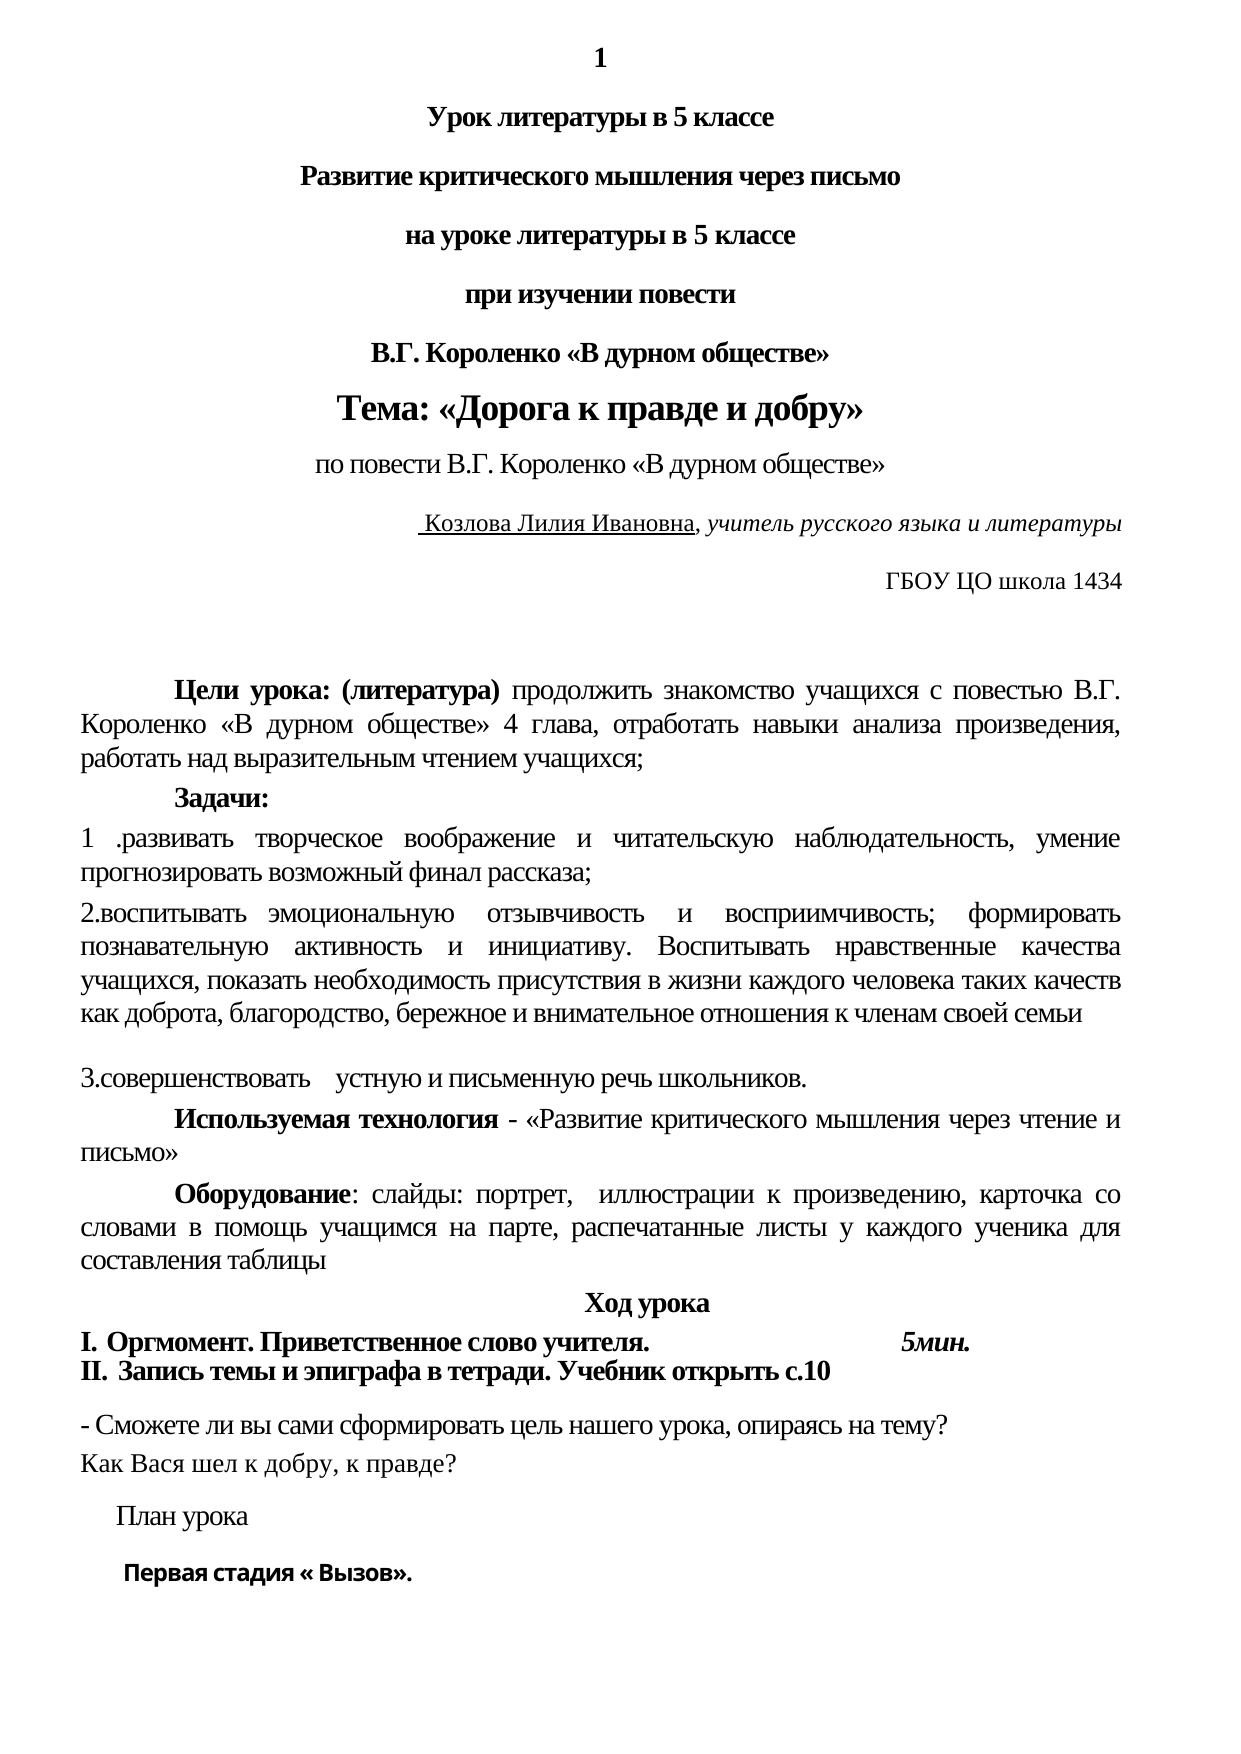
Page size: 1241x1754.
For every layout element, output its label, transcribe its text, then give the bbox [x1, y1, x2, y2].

text Урок литературы в 5 классе [80, 96, 1122, 134]
text Оборудование: слайды: портрет, иллюстрации к произведению, карточка со словами в помощь учащимся на парте, распечатанные листы у каждого ученика для составления таблицы [80, 1177, 1122, 1276]
text Как Вася шел к добру, к правде? [80, 1451, 1122, 1478]
text Первая стадия « Вызов». [80, 1538, 1122, 1592]
text Козлова Лилия Ивановна, учитель русского языка и литературы [59, 508, 1122, 537]
text В.Г. Короленко «В дурном обществе» [80, 331, 1122, 370]
text 1 .развивать творческое воображение и читательскую наблюдательность, умение прогнозировать возможный финал рассказа; [80, 821, 1122, 888]
text Тема: «Дорога к правде и добру» [80, 390, 1122, 428]
text - Сможете ли вы сами сформировать цель нашего урока, опираясь на тему? [80, 1411, 1122, 1440]
text ГБОУ ЦО школа 1434 [59, 566, 1122, 595]
text на уроке литературы в 5 классе [80, 213, 1122, 252]
text Задачи: [80, 784, 1122, 813]
list Запись темы и эпиграфа в тетради. Учебник открыть с.10 [80, 1357, 1122, 1386]
text по повести В.Г. Короленко «В дурном обществе» [80, 450, 1122, 479]
text Ход урока [80, 1286, 1122, 1319]
text 3.совершенствовать устную и письменную речь школьников. [80, 1064, 1122, 1093]
list Оргмомент. Приветственное слово учителя. 5мин. [80, 1328, 1122, 1357]
text 2.воспитывать эмоциональную отзывчивость и восприимчивость; формировать познавательную активность и инициативу. Воспитывать нравственные качества учащихся, показать необходимость присутствия в жизни каждого человека таких качеств как доброта, благородство, бережное и внимательное отношения к членам своей семьи [80, 895, 1122, 1029]
text 1 [80, 37, 1122, 76]
text при изучении повести [80, 272, 1122, 311]
text План урока [80, 1482, 1122, 1536]
text Используемая технология - «Развитие критического мышления через чтение и письмо» [80, 1102, 1122, 1168]
text Цели урока: (литература) продолжить знакомство учащихся с повестью В.Г. Короленко «В дурном обществе» 4 глава, отработать навыки анализа произведения, работать над выразительным чтением учащихся; [80, 672, 1122, 774]
text Развитие критического мышления через письмо [80, 154, 1122, 193]
